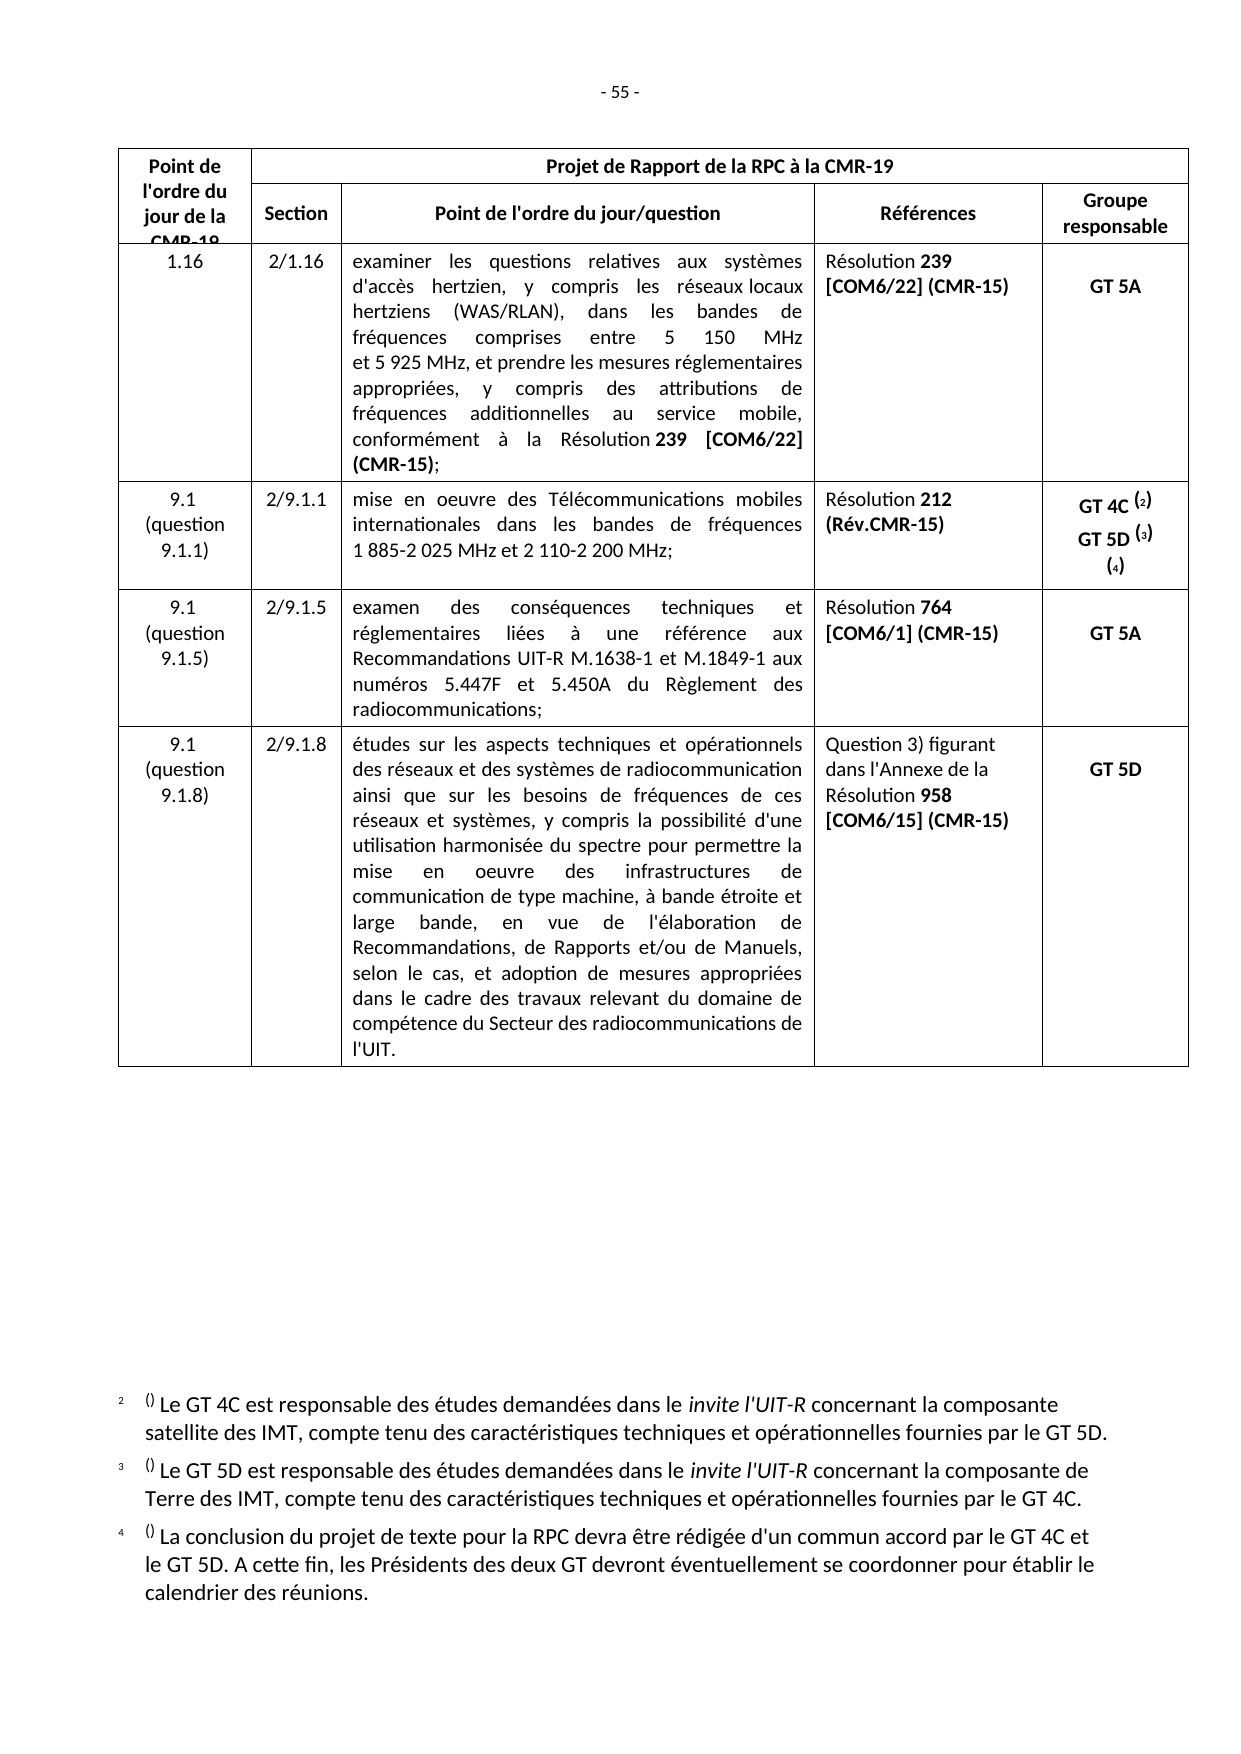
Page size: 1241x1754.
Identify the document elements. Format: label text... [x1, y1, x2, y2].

table_cell GT 5D [1043, 727, 1188, 1066]
table_cell GT 5A [1043, 244, 1188, 481]
table_cell Résolution 764 [COM6/1] (CMR-15) [815, 590, 1042, 726]
table_cell 2/9.1.8 [252, 727, 341, 1066]
table_cell 9.1 (question 9.1.1) [119, 482, 251, 589]
table_cell 2/9.1.5 [252, 590, 341, 726]
table_cell 9.1 (question 9.1.5) [119, 590, 251, 726]
table_cell 9.1 (question 9.1.8) [119, 727, 251, 1066]
table_cell 2/9.1.1 [252, 482, 341, 589]
table_header Point de l'ordre du jour de la CMR-19 [119, 149, 251, 243]
table_cell Résolution 212 (Rév.CMR-15) [815, 482, 1042, 589]
table_cell Section [252, 184, 341, 243]
table_cell Résolution 239 [COM6/22] (CMR-15) [815, 244, 1042, 481]
table_cell GT 5A [1043, 590, 1188, 726]
table_cell Point de l'ordre du jour/question [342, 184, 814, 243]
table_cell Références [815, 184, 1042, 243]
table_cell 2/1.16 [252, 244, 341, 481]
table_cell examiner les questions relatives aux systèmes d'accès hertzien, y compris les réseaux locaux hertziens (WAS/RLAN), dans les bandes de fréquences comprises entre 5 150 MHz et 5 925 MHz, et prendre les mesures réglementaires appropriées, y compris des attributions de fréquences additionnelles au service mobile, conformément à la Résolution 239 [COM6/22] (CMR-15); [342, 244, 814, 481]
table_cell mise en oeuvre des Télécommunications mobiles internationales dans les bandes de fréquences 1 885-2 025 MHz et 2 110-2 200 MHz; [342, 482, 814, 589]
table_cell GT 4C () GT 5D () () [1043, 482, 1188, 589]
table_cell Question 3) figurant dans l'Annexe de la Résolution 958 [COM6/15] (CMR-15) [815, 727, 1042, 1066]
table_cell études sur les aspects techniques et opérationnels des réseaux et des systèmes de radiocommunication ainsi que sur les besoins de fréquences de ces réseaux et systèmes, y compris la possibilité d'une utilisation harmonisée du spectre pour permettre la mise en oeuvre des infrastructures de communication de type machine, à bande étroite et large bande, en vue de l'élaboration de Recommandations, de Rapports et/ou de Manuels, selon le cas, et adoption de mesures appropriées dans le cadre des travaux relevant du domaine de compétence du Secteur des radiocommunications de l'UIT. [342, 727, 814, 1066]
table_header Projet de Rapport de la RPC à la CMR-19 [252, 149, 1188, 182]
table_cell examen des conséquences techniques et réglementaires liées à une référence aux Recommandations UIT-R M.1638-1 et M.1849-1 aux numéros 5.447F et 5.450A du Règlement des radiocommunications; [342, 590, 814, 726]
table_cell Groupe responsable [1043, 184, 1188, 243]
table_cell 1.16 [119, 244, 251, 481]
